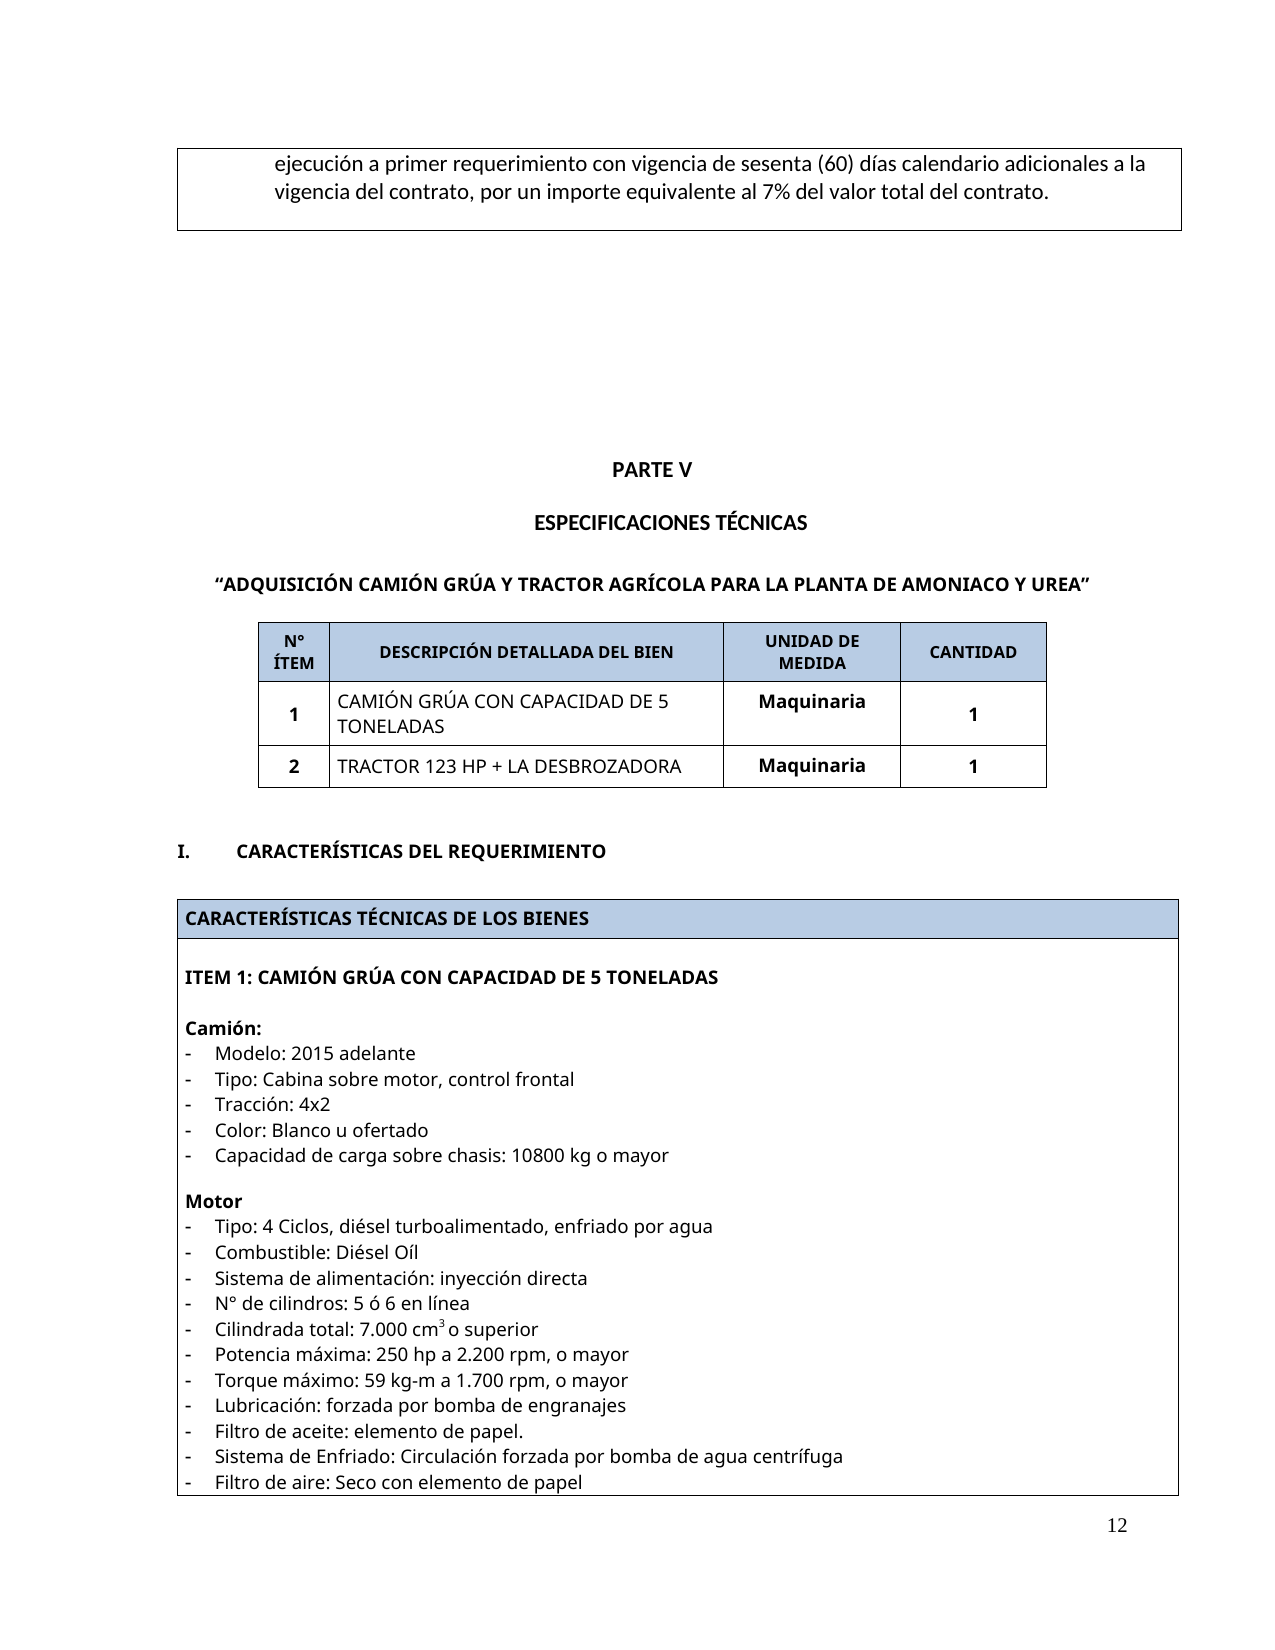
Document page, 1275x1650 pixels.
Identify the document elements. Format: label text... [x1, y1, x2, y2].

text “ADQUISICIÓN CAMIÓN GRÚA Y TRACTOR AGRÍCOLA PARA LA PLANTA DE AMONIACO Y UREA” [177, 571, 1127, 596]
table_cell TRACTOR 123 HP + LA DESBROZADORA [330, 746, 723, 787]
text PARTE V [177, 456, 1127, 483]
table_cell 2 [259, 746, 329, 787]
list CARACTERÍSTICAS DEL REQUERIMIENTO [177, 839, 1127, 864]
table_cell 1 [259, 682, 329, 745]
table_header CARACTERÍSTICAS TÉCNICAS DE LOS BIENES [178, 900, 1178, 938]
table_header N° ÍTEM [259, 623, 329, 681]
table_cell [178, 939, 1178, 1494]
table_cell Maquinaria [724, 682, 900, 745]
table_cell Maquinaria [724, 746, 900, 787]
table_cell CAMIÓN GRÚA CON CAPACIDAD DE 5 TONELADAS [330, 682, 723, 745]
table_cell 1 [901, 746, 1046, 787]
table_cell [178, 149, 1181, 230]
table_header DESCRIPCIÓN DETALLADA DEL BIEN [330, 623, 723, 681]
table_cell 1 [901, 682, 1046, 745]
table_header UNIDAD DE MEDIDA [724, 623, 900, 681]
table_header CANTIDAD [901, 623, 1046, 681]
subtitle ESPECIFICACIONES TÉCNICAS [214, 508, 1127, 537]
